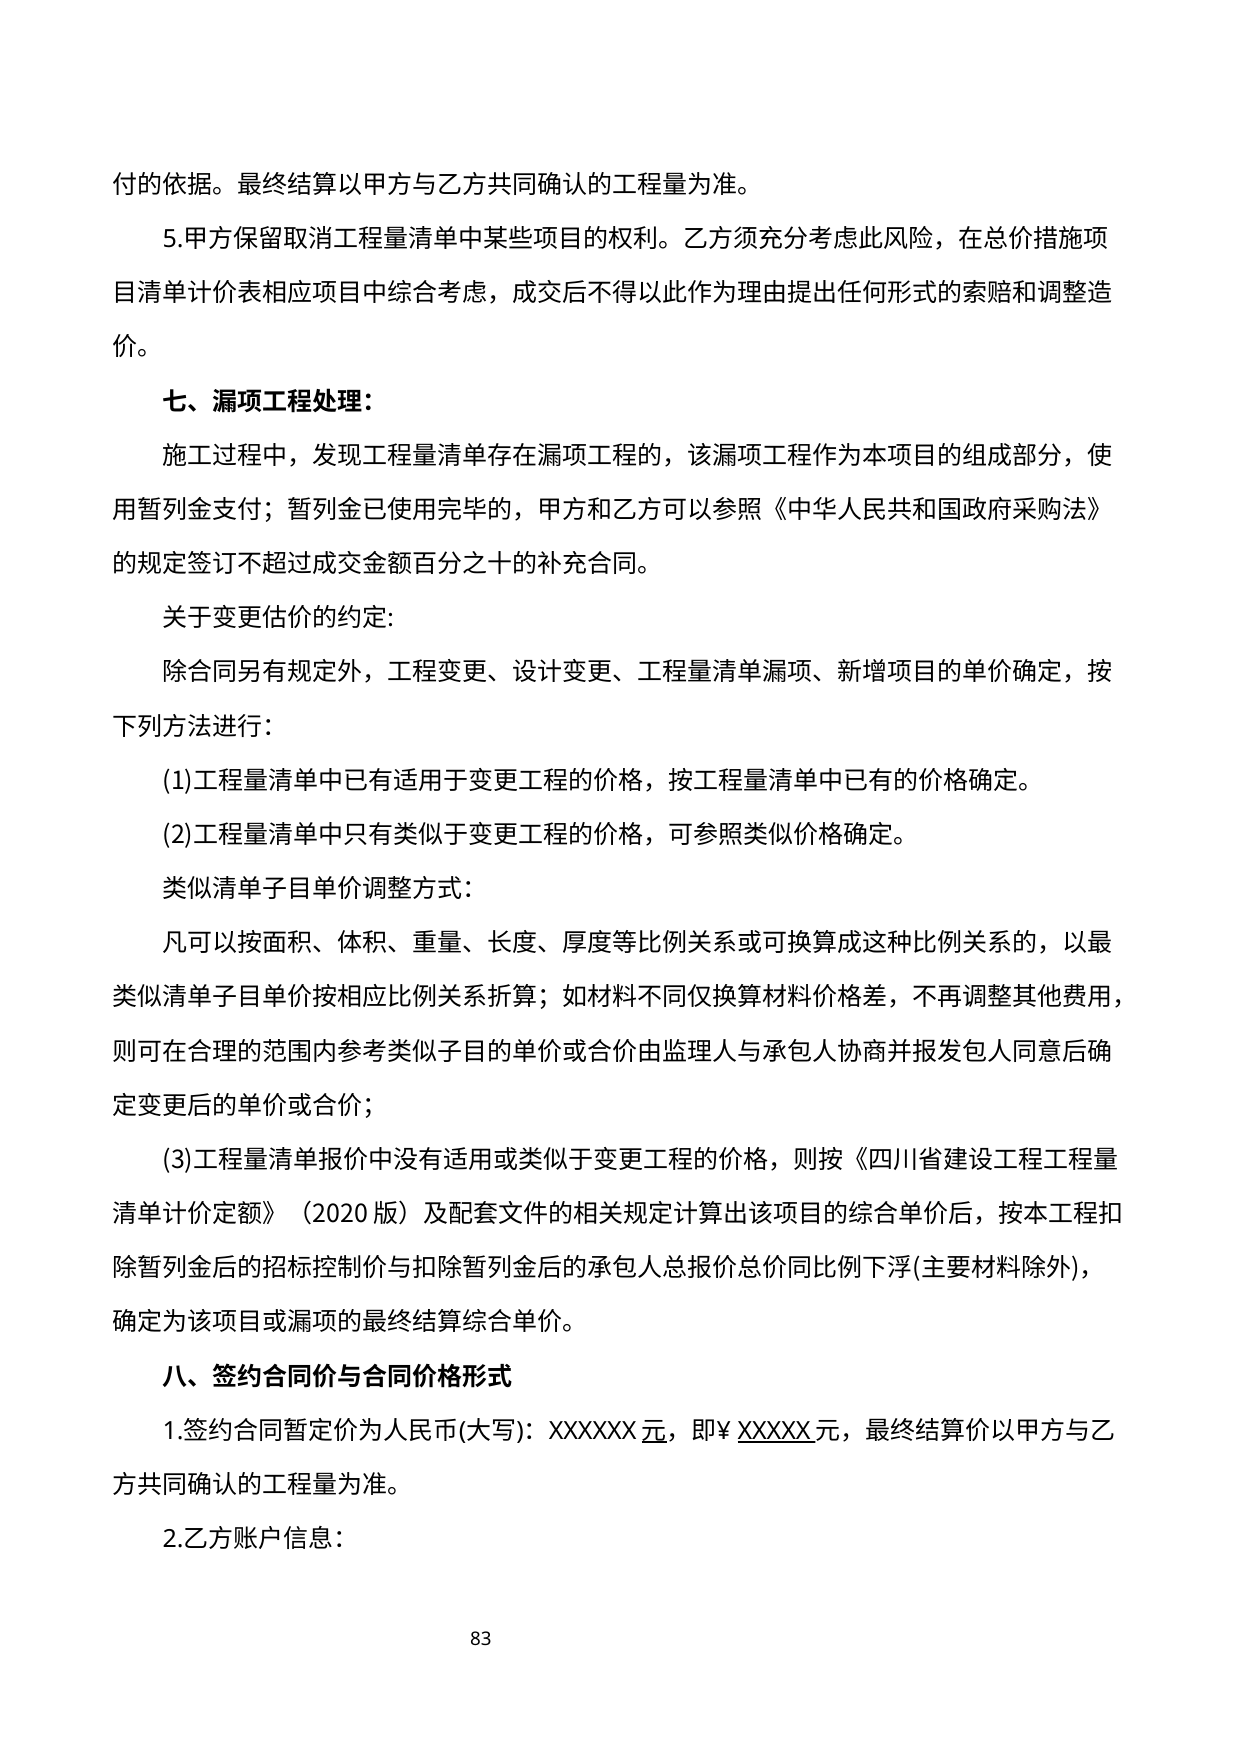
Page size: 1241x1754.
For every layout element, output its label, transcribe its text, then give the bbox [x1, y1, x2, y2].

text (1)工程量清单中已有适用于变更工程的价格，按工程量清单中已有的价格确定。 [112, 746, 1128, 800]
text 施工过程中，发现工程量清单存在漏项工程的，该漏项工程作为本项目的组成部分，使用暂列金支付；暂列金已使用完毕的，甲方和乙方可以参照《中华人民共和国政府采购法》的规定签订不超过成交金额百分之十的补充合同。 [112, 421, 1128, 583]
text 七、漏项工程处理： [112, 367, 1128, 421]
text 八、签约合同价与合同价格形式 [112, 1342, 1128, 1396]
text 5.甲方保留取消工程量清单中某些项目的权利。乙方须充分考虑此风险，在总价措施项目清单计价表相应项目中综合考虑，成交后不得以此作为理由提出任何形式的索赔和调整造价。 [112, 204, 1128, 367]
text 除合同另有规定外，工程变更、设计变更、工程量清单漏项、新增项目的单价确定，按下列方法进行： [112, 637, 1128, 746]
text 关于变更估价的约定: [112, 583, 1128, 637]
text (2)工程量清单中只有类似于变更工程的价格，可参照类似价格确定。 [112, 800, 1128, 854]
text 1.签约合同暂定价为人民币(大写)：XXXXXX元，即¥ XXXXX元，最终结算价以甲方与乙方共同确认的工程量为准。 [112, 1396, 1128, 1504]
text 类似清单子目单价调整方式： [112, 854, 1128, 908]
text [112, 150, 1128, 204]
text 凡可以按面积、体积、重量、长度、厚度等比例关系或可换算成这种比例关系的，以最类似清单子目单价按相应比例关系折算；如材料不同仅换算材料价格差，不再调整其他费用，则可在合理的范围内参考类似子目的单价或合价由监理人与承包人协商并报发包人同意后确定变更后的单价或合价； [112, 908, 1128, 1125]
text (3)工程量清单报价中没有适用或类似于变更工程的价格，则按《四川省建设工程工程量清单计价定额》（2020版）及配套文件的相关规定计算出该项目的综合单价后，按本工程扣除暂列金后的招标控制价与扣除暂列金后的承包人总报价总价同比例下浮(主要材料除外)，确定为该项目或漏项的最终结算综合单价。 [112, 1125, 1128, 1342]
text 2.乙方账户信息： [112, 1504, 1128, 1558]
